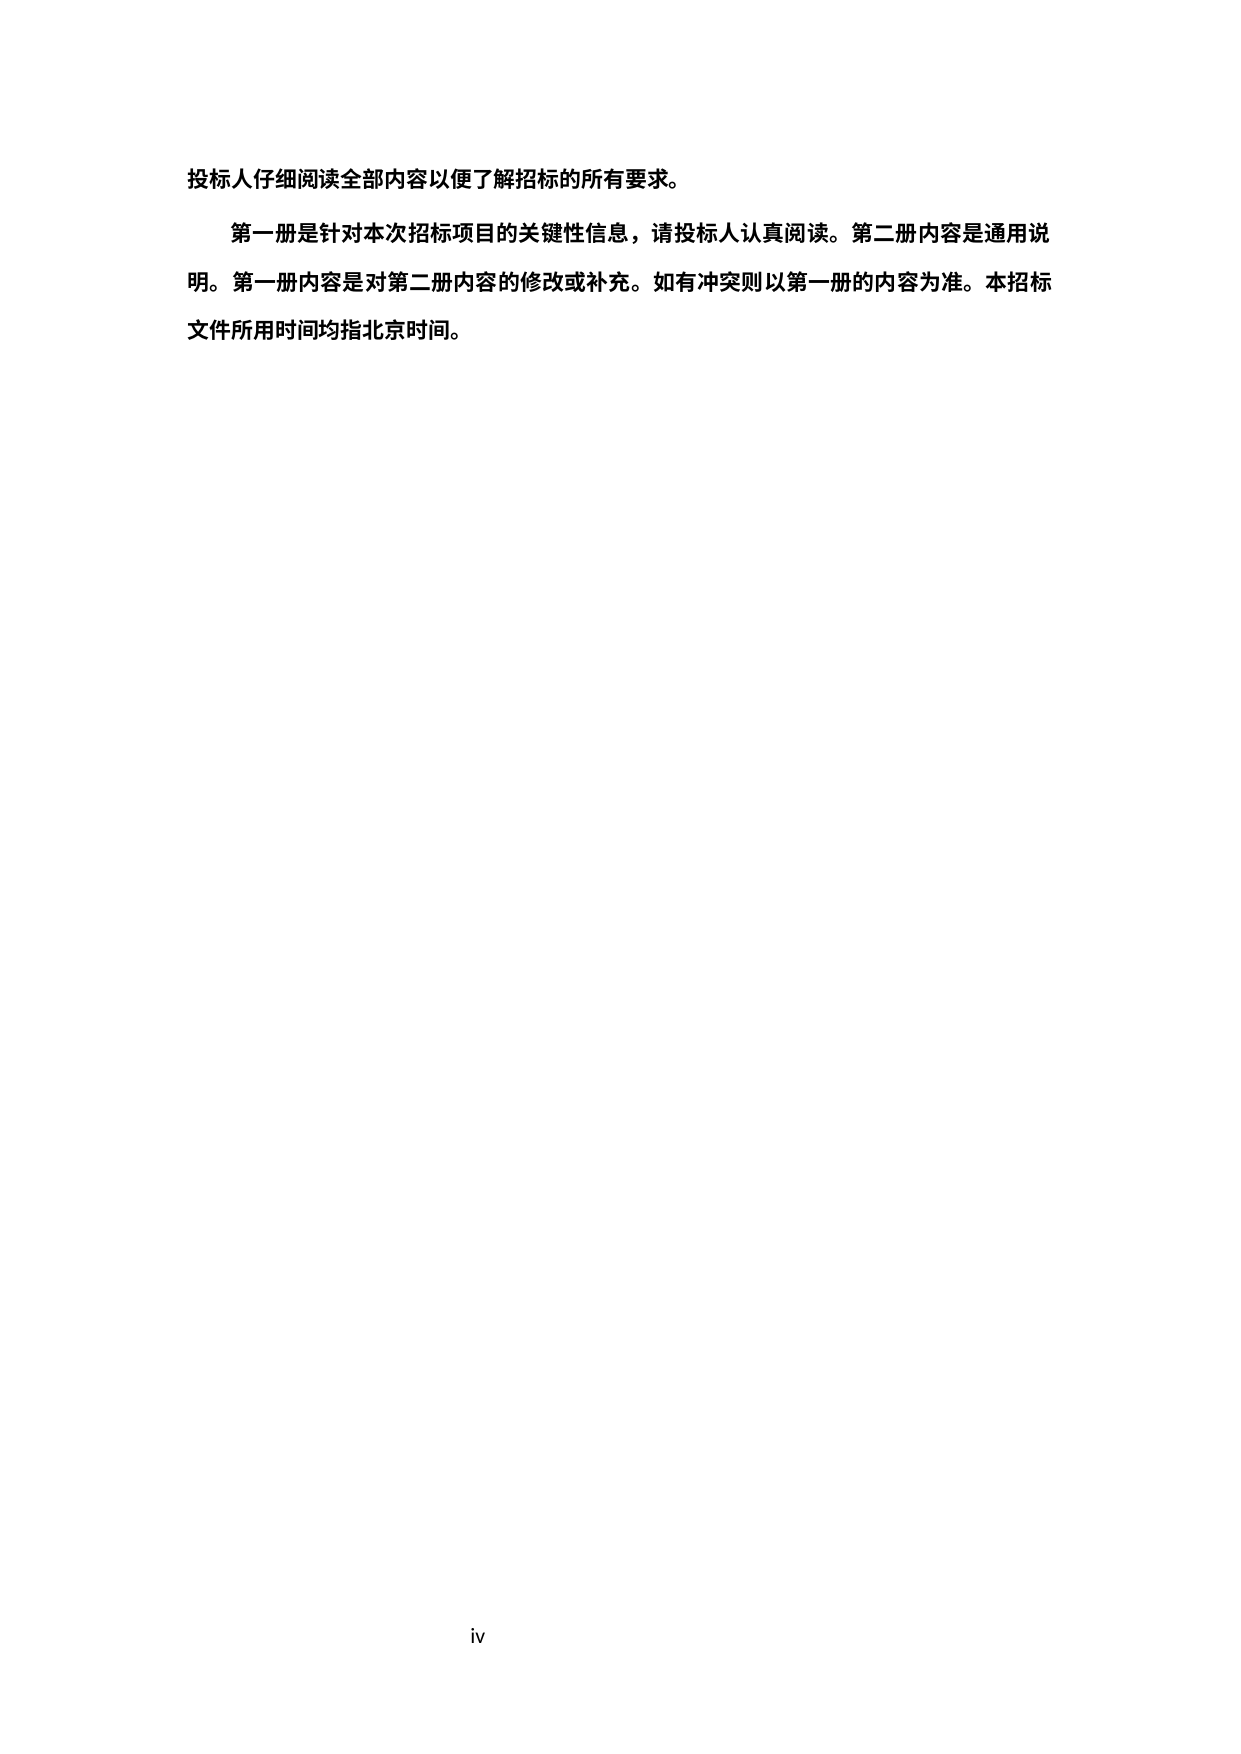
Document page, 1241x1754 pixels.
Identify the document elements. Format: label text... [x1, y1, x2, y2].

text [187, 162, 1053, 194]
text 第一册是针对本次招标项目的关键性信息，请投标人认真阅读。第二册内容是通用说明。第一册内容是对第二册内容的修改或补充。如有冲突则以第一册的内容为准。本招标文件所用时间均指北京时间。 [187, 215, 1053, 345]
